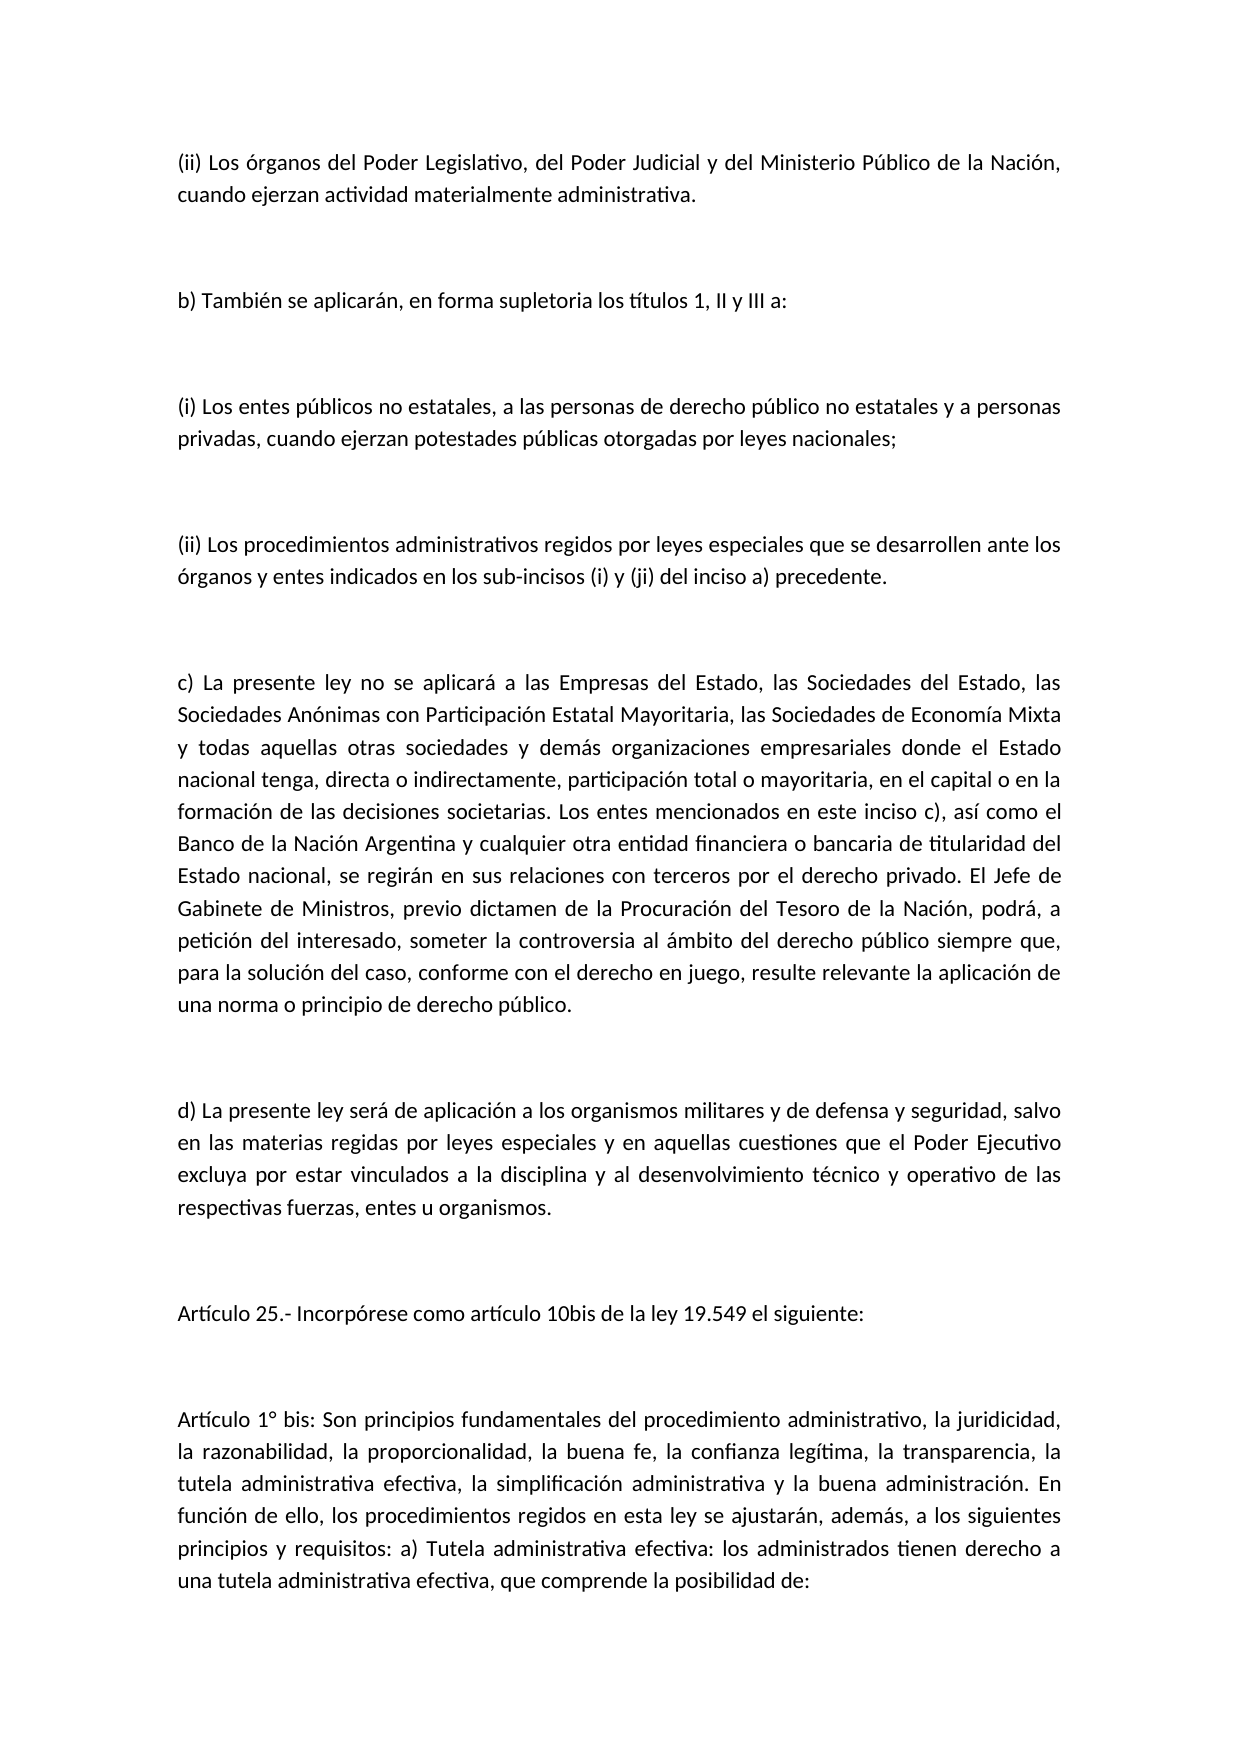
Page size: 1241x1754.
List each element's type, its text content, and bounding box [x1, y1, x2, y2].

text (ii) Los órganos del Poder Legislativo, del Poder Judicial y del Ministerio Público de la Nación, cuando ejerzan actividad materialmente administrativa. [177, 148, 1063, 208]
text (ii) Los procedimientos administrativos regidos por leyes especiales que se desarrollen ante los órganos y entes indicados en los sub-incisos (i) y (ji) del inciso a) precedente. [177, 530, 1063, 590]
text b) También se aplicarán, en forma supletoria los títulos 1, II y III a: [177, 286, 1063, 314]
text c) La presente ley no se aplicará a las Empresas del Estado, las Sociedades del Estado, las Sociedades Anónimas con Participación Estatal Mayoritaria, las Sociedades de Economía Mixta y todas aquellas otras sociedades y demás organizaciones empresariales donde el Estado nacional tenga, directa o indirectamente, participación total o mayoritaria, en el capital o en la formación de las decisiones societarias. Los entes mencionados en este inciso c), así como el Banco de la Nación Argentina y cualquier otra entidad financiera o bancaria de titularidad del Estado nacional, se regirán en sus relaciones con terceros por el derecho privado. El Jefe de Gabinete de Ministros, previo dictamen de la Procuración del Tesoro de la Nación, podrá, a petición del interesado, someter la controversia al ámbito del derecho público siempre que, para la solución del caso, conforme con el derecho en juego, resulte relevante la aplicación de una norma o principio de derecho público. [177, 668, 1063, 1018]
text Artículo 1° bis: Son principios fundamentales del procedimiento administrativo, la juridicidad, la razonabilidad, la proporcionalidad, la buena fe, la confianza legítima, la transparencia, la tutela administrativa efectiva, la simplificación administrativa y la buena administración. En función de ello, los procedimientos regidos en esta ley se ajustarán, además, a los siguientes principios y requisitos: a) Tutela administrativa efectiva: los administrados tienen derecho a una tutela administrativa efectiva, que comprende la posibilidad de: [177, 1405, 1063, 1594]
text d) La presente ley será de aplicación a los organismos militares y de defensa y seguridad, salvo en las materias regidas por leyes especiales y en aquellas cuestiones que el Poder Ejecutivo excluya por estar vinculados a la disciplina y al desenvolvimiento técnico y operativo de las respectivas fuerzas, entes u organismos. [177, 1096, 1063, 1221]
text (i) Los entes públicos no estatales, a las personas de derecho público no estatales y a personas privadas, cuando ejerzan potestades públicas otorgadas por leyes nacionales; [177, 392, 1063, 452]
text Artículo 25.- Incorpórese como artículo 10bis de la ley 19.549 el siguiente: [177, 1299, 1063, 1327]
